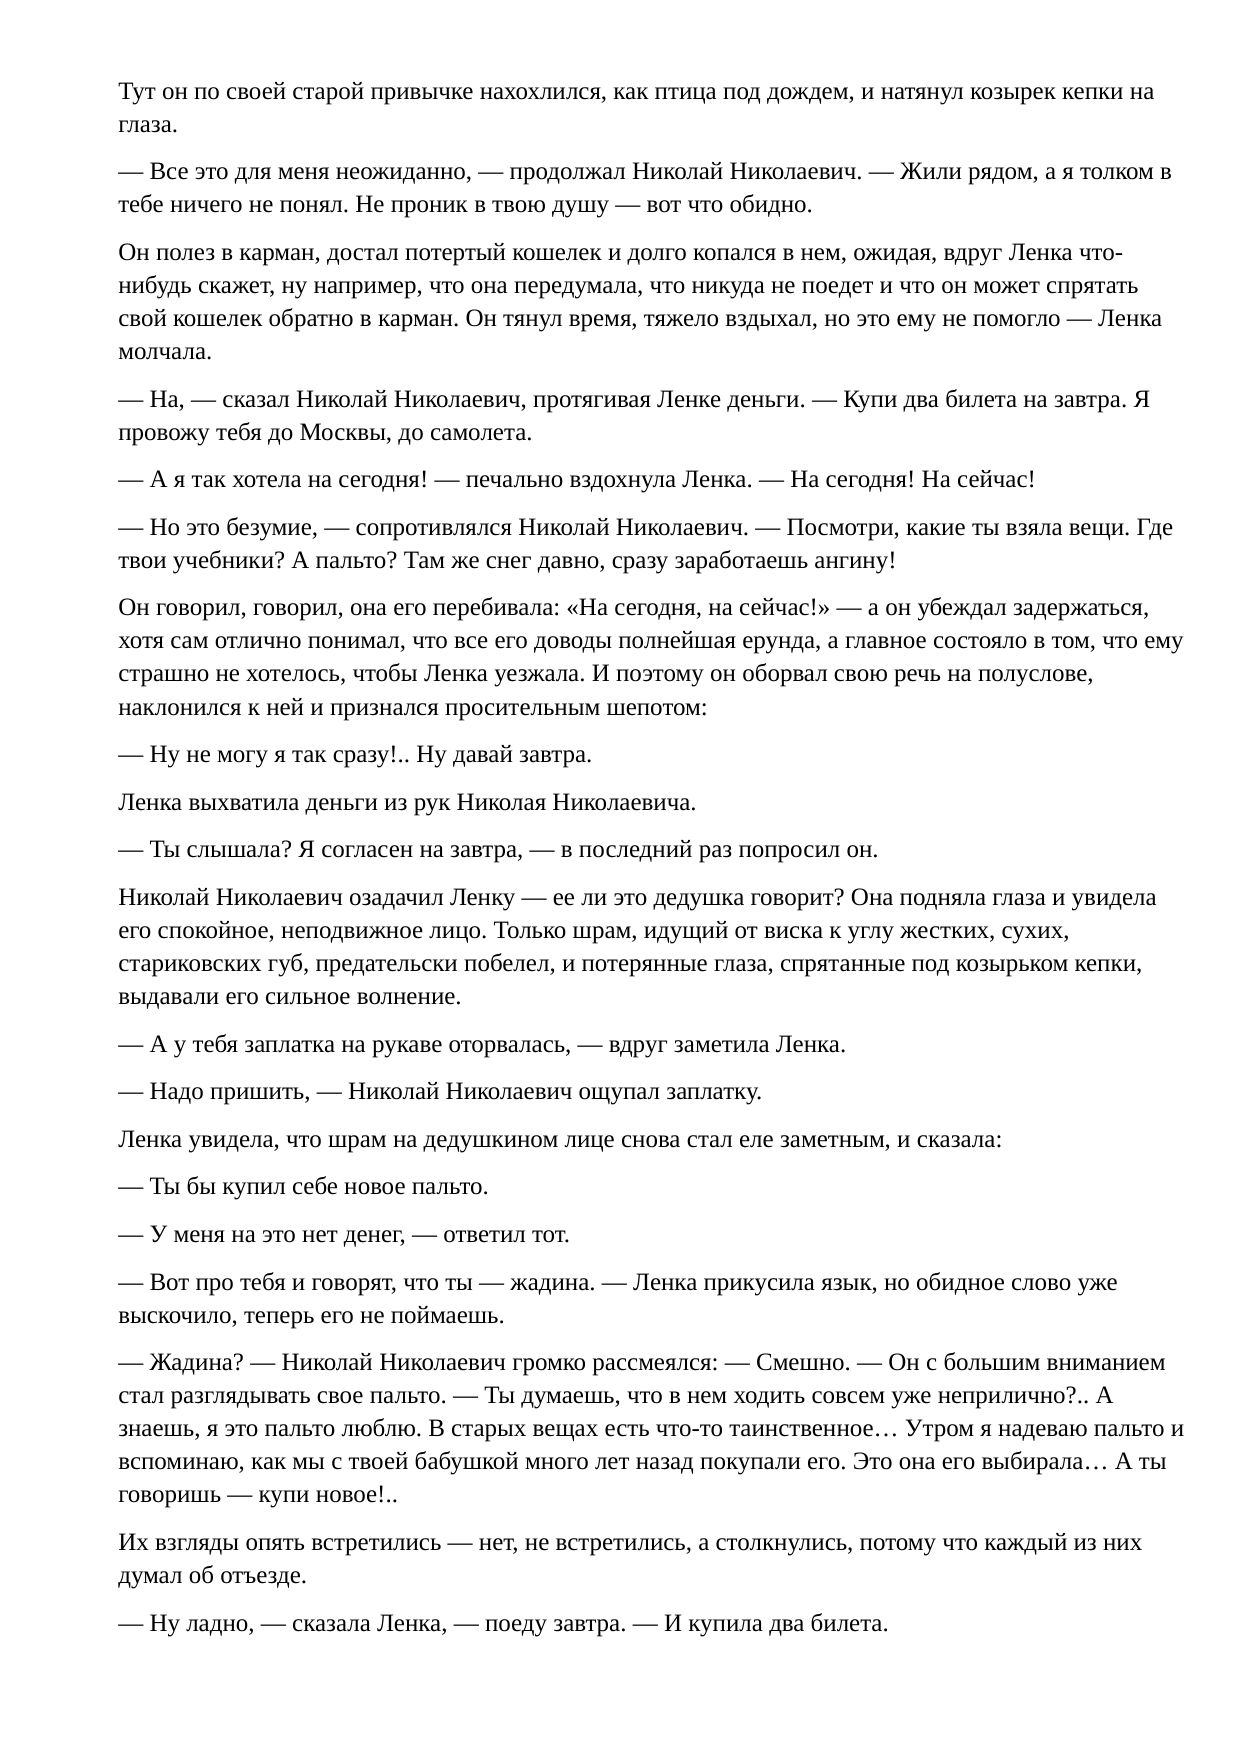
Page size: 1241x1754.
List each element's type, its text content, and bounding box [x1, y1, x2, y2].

text Их взгляды опять встретились — нет, не встретились, а столкнулись, потому что каждый из них думал об отъезде. [118, 1527, 1187, 1589]
text — Ты слышала? Я согласен на завтра, — в последний раз попросил он. [118, 834, 1187, 863]
text — На, — сказал Николай Николаевич, протягивая Ленке деньги. — Купи два билета на завтра. Я провожу тебя до Москвы, до самолета. [118, 384, 1187, 445]
text — Ты бы купил себе новое пальто. [118, 1171, 1187, 1200]
text Он полез в карман, достал потертый кошелек и долго копался в нем, ожидая, вдруг Ленка что-нибудь скажет, ну например, что она передумала, что никуда не поедет и что он может спрятать свой кошелек обратно в карман. Он тянул время, тяжело вздыхал, но это ему не помогло — Ленка молчала. [118, 237, 1187, 365]
text Ленка выхватила деньги из рук Николая Николаевича. [118, 787, 1187, 816]
text — Вот про тебя и говорят, что ты — жадина. — Ленка прикусила язык, но обидное слово уже выскочило, теперь его не поймаешь. [118, 1267, 1187, 1328]
text — А я так хотела на сегодня! — печально вздохнула Ленка. — На сегодня! На сейчас! [118, 464, 1187, 493]
text Тут он по своей старой привычке нахохлился, как птица под дождем, и натянул козырек кепки на глаза. [118, 76, 1187, 137]
text — А у тебя заплатка на рукаве оторвалась, — вдруг заметила Ленка. [118, 1029, 1187, 1057]
text — Но это безумие, — сопротивлялся Николай Николаевич. — Посмотри, какие ты взяла вещи. Где твои учебники? А пальто? Там же снег давно, сразу заработаешь ангину! [118, 512, 1187, 574]
text — Ну не могу я так сразу!.. Ну давай завтра. [118, 739, 1187, 768]
text — Ну ладно, — сказала Ленка, — поеду завтра. — И купила два билета. [118, 1608, 1187, 1636]
text — Жадина? — Николай Николаевич громко рассмеялся: — Смешно. — Он с большим вниманием стал разглядывать свое пальто. — Ты думаешь, что в нем ходить совсем уже неприлично?.. А знаешь, я это пальто люблю. В старых вещах есть что-то таинственное… Утром я надеваю пальто и вспоминаю, как мы с твоей бабушкой много лет назад покупали его. Это она его выбирала… А ты говоришь — купи новое!.. [118, 1347, 1187, 1508]
text Ленка увидела, что шрам на дедушкином лице снова стал еле заметным, и сказала: [118, 1124, 1187, 1153]
text — У меня на это нет денег, — ответил тот. [118, 1219, 1187, 1248]
text — Надо пришить, — Николай Николаевич ощупал заплатку. [118, 1076, 1187, 1105]
text — Все это для меня неожиданно, — продолжал Николай Николаевич. — Жили рядом, а я толком в тебе ничего не понял. Не проник в твою душу — вот что обидно. [118, 156, 1187, 218]
text Николай Николаевич озадачил Ленку — ее ли это дедушка говорит? Она подняла глаза и увидела его спокойное, неподвижное лицо. Только шрам, идущий от виска к углу жестких, сухих, стариковских губ, предательски побелел, и потерянные глаза, спрятанные под козырьком кепки, выдавали его сильное волнение. [118, 882, 1187, 1010]
text Он говорил, говорил, она его перебивала: «На сегодня, на сейчас!» — а он убеждал задержаться, хотя сам отлично понимал, что все его доводы полнейшая ерунда, а главное состояло в том, что ему страшно не хотелось, чтобы Ленка уезжала. И поэтому он оборвал свою речь на полуслове, наклонился к ней и признался просительным шепотом: [118, 592, 1187, 720]
